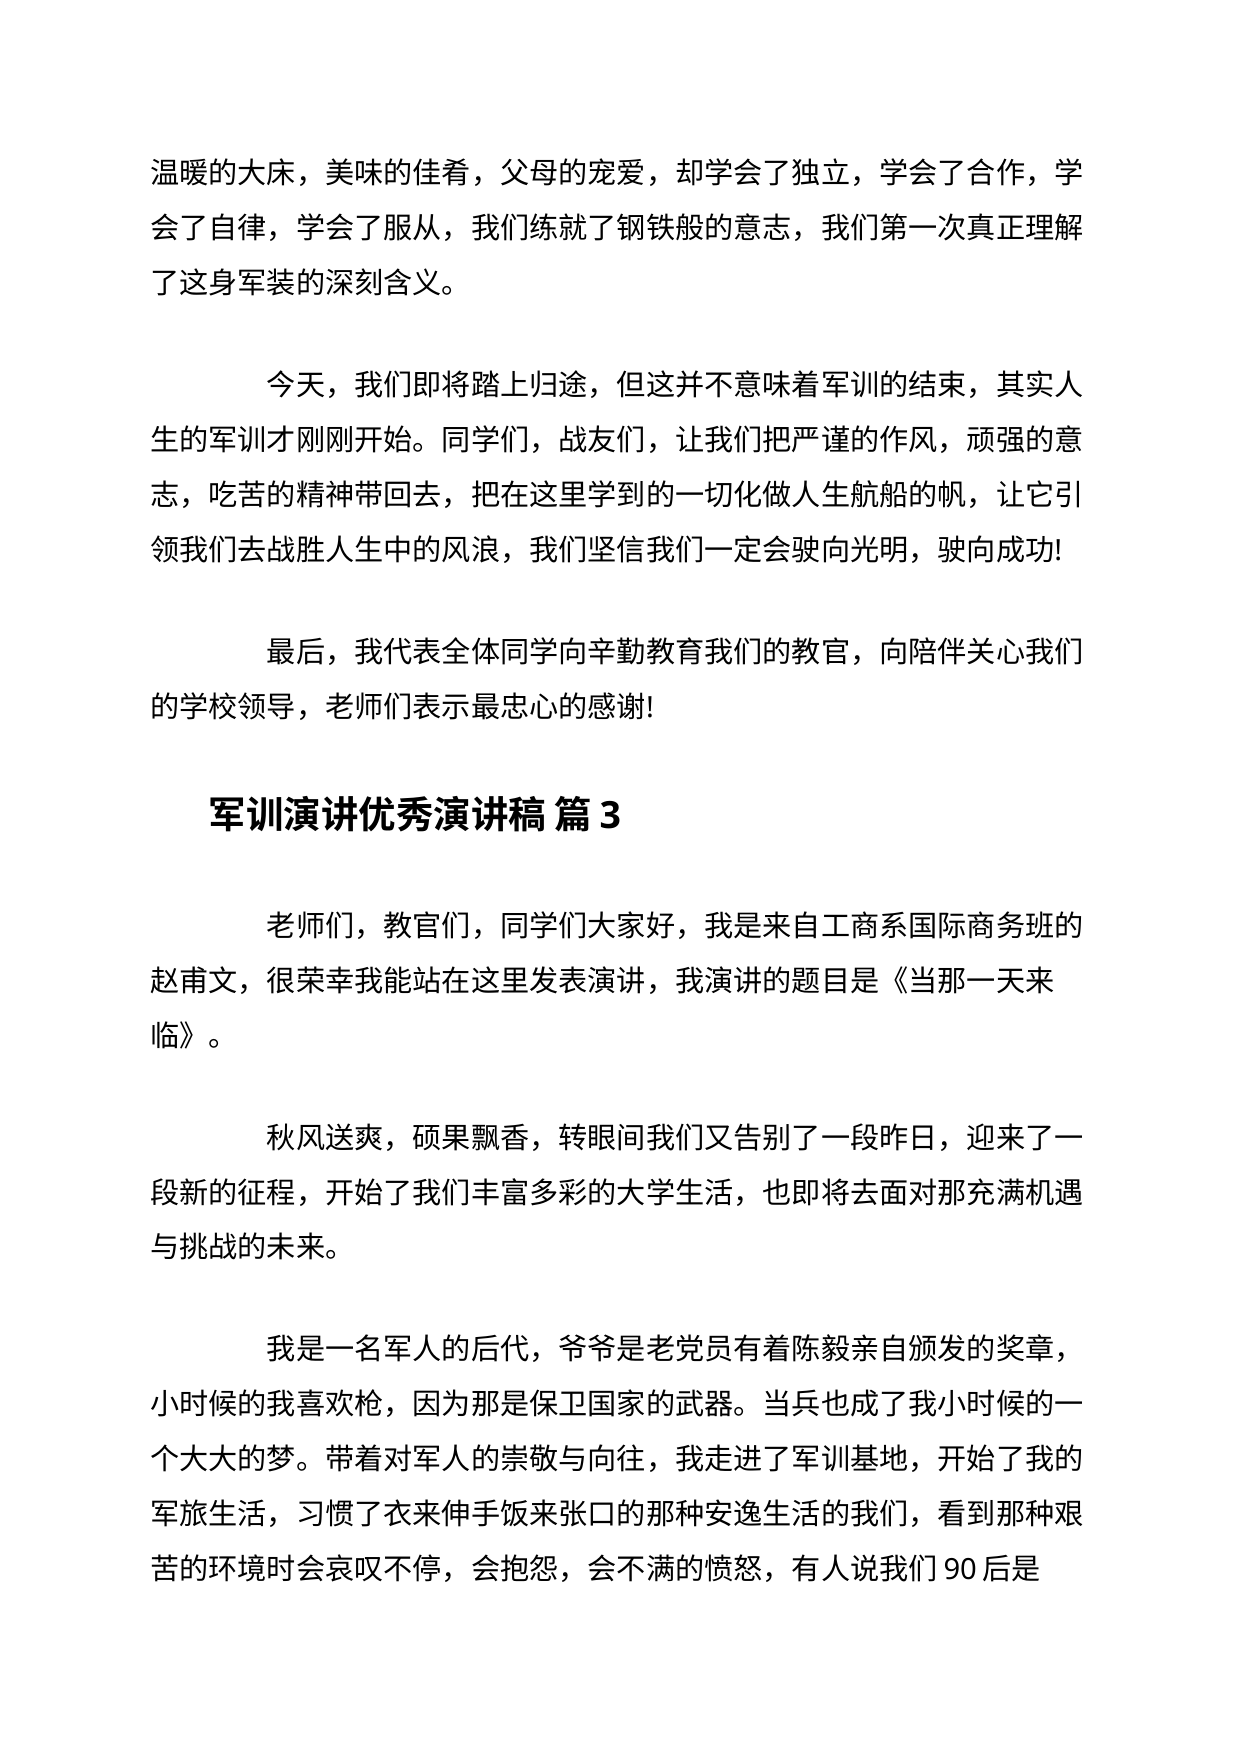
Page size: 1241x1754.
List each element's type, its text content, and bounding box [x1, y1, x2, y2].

text 军训演讲优秀演讲稿 篇3 [150, 785, 1090, 839]
text 秋风送爽，硕果飘香，转眼间我们又告别了一段昨日，迎来了一段新的征程，开始了我们丰富多彩的大学生活，也即将去面对那充满机遇与挑战的未来。 [150, 1114, 1090, 1266]
text 老师们，教官们，同学们大家好，我是来自工商系国际商务班的赵甫文，很荣幸我能站在这里发表演讲，我演讲的题目是《当那一天来临》。 [150, 903, 1090, 1055]
text 今天，我们即将踏上归途，但这并不意味着军训的结束，其实人生的军训才刚刚开始。同学们，战友们，让我们把严谨的作风，顽强的意志，吃苦的精神带回去，把在这里学到的一切化做人生航船的帆，让它引领我们去战胜人生中的风浪，我们坚信我们一定会驶向光明，驶向成功! [150, 362, 1090, 569]
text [150, 150, 1090, 302]
text 最后，我代表全体同学向辛勤教育我们的教官，向陪伴关心我们的学校领导，老师们表示最忠心的感谢! [150, 628, 1090, 726]
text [150, 1326, 1090, 1588]
